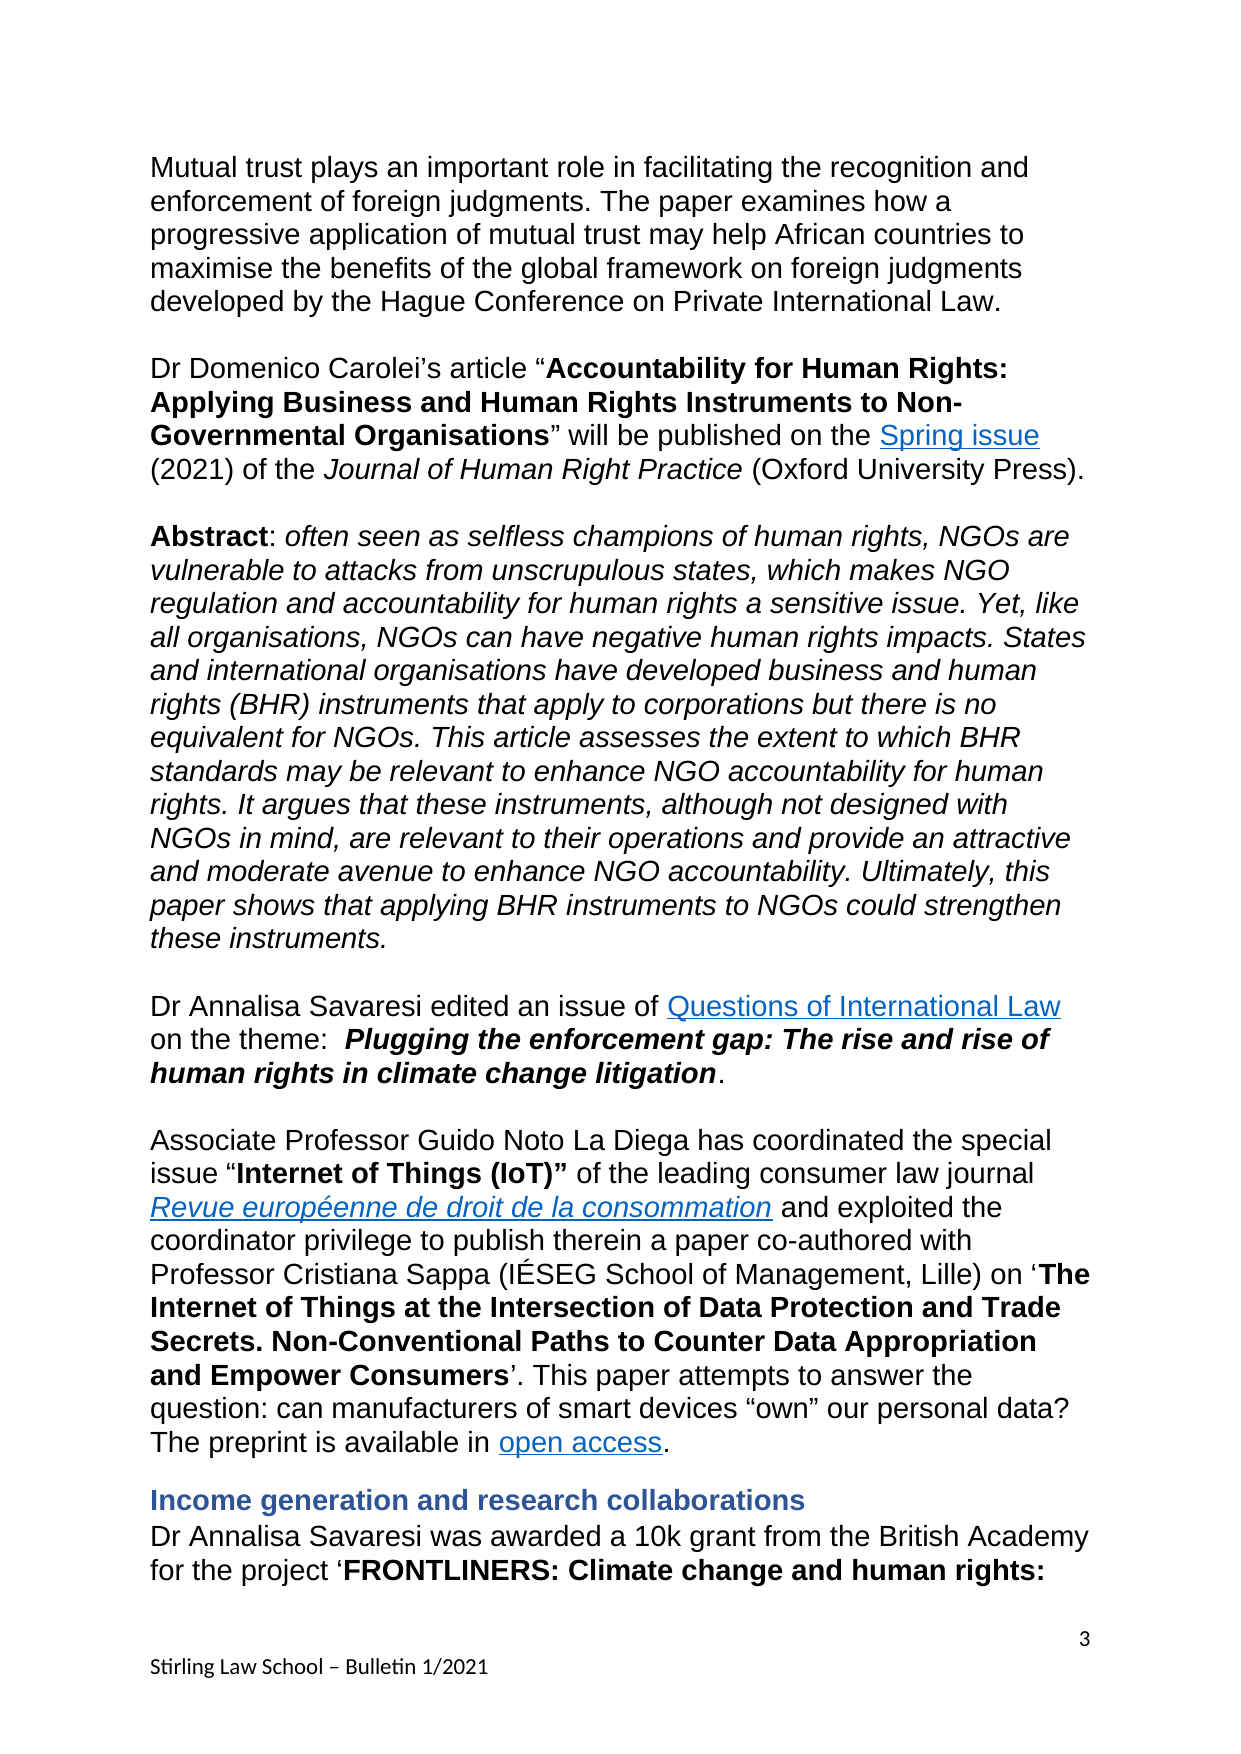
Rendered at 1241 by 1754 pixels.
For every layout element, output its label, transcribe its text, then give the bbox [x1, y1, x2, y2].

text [150, 1519, 1090, 1586]
text Dr Domenico Carolei’s article “Accountability for Human Rights: Applying Business and Human Rights Instruments to Non-Governmental Organisations” will be published on the Spring issue (2021) of the Journal of Human Right Practice (Oxford University Press). [150, 351, 1090, 485]
text Associate Professor Guido Noto La Diega has coordinated the special issue “Internet of Things (IoT)” of the leading consumer law journal Revue européenne de droit de la consommation and exploited the coordinator privilege to publish therein a paper co-authored with Professor Cristiana Sappa (IÉSEG School of Management, Lille) on ‘The Internet of Things at the Intersection of Data Protection and Trade Secrets. Non-Conventional Paths to Counter Data Appropriation and Empower Consumers’. This paper attempts to answer the question: can manufacturers of smart devices “own” our personal data? The preprint is available in open access. [150, 1123, 1090, 1458]
text Dr Annalisa Savaresi edited an issue of Questions of International Law on the theme: Plugging the enforcement gap: The rise and rise of human rights in climate change litigation. [150, 988, 1090, 1089]
subtitle Income generation and research collaborations [150, 1483, 1090, 1517]
text Mutual trust plays an important role in facilitating the recognition and enforcement of foreign judgments. The paper examines how a progressive application of mutual trust may help African countries to maximise the benefits of the global framework on foreign judgments developed by the Hague Conference on Private International Law. [150, 150, 1090, 318]
text Abstract: often seen as selfless champions of human rights, NGOs are vulnerable to attacks from unscrupulous states, which makes NGO regulation and accountability for human rights a sensitive issue. Yet, like all organisations, NGOs can have negative human rights impacts. States and international organisations have developed business and human rights (BHR) instruments that apply to corporations but there is no equivalent for NGOs. This article assesses the extent to which BHR standards may be relevant to enhance NGO accountability for human rights. It argues that these instruments, although not designed with NGOs in mind, are relevant to their operations and provide an attractive and moderate avenue to enhance NGO accountability. Ultimately, this paper shows that applying BHR instruments to NGOs could strengthen these instruments. [150, 519, 1090, 955]
